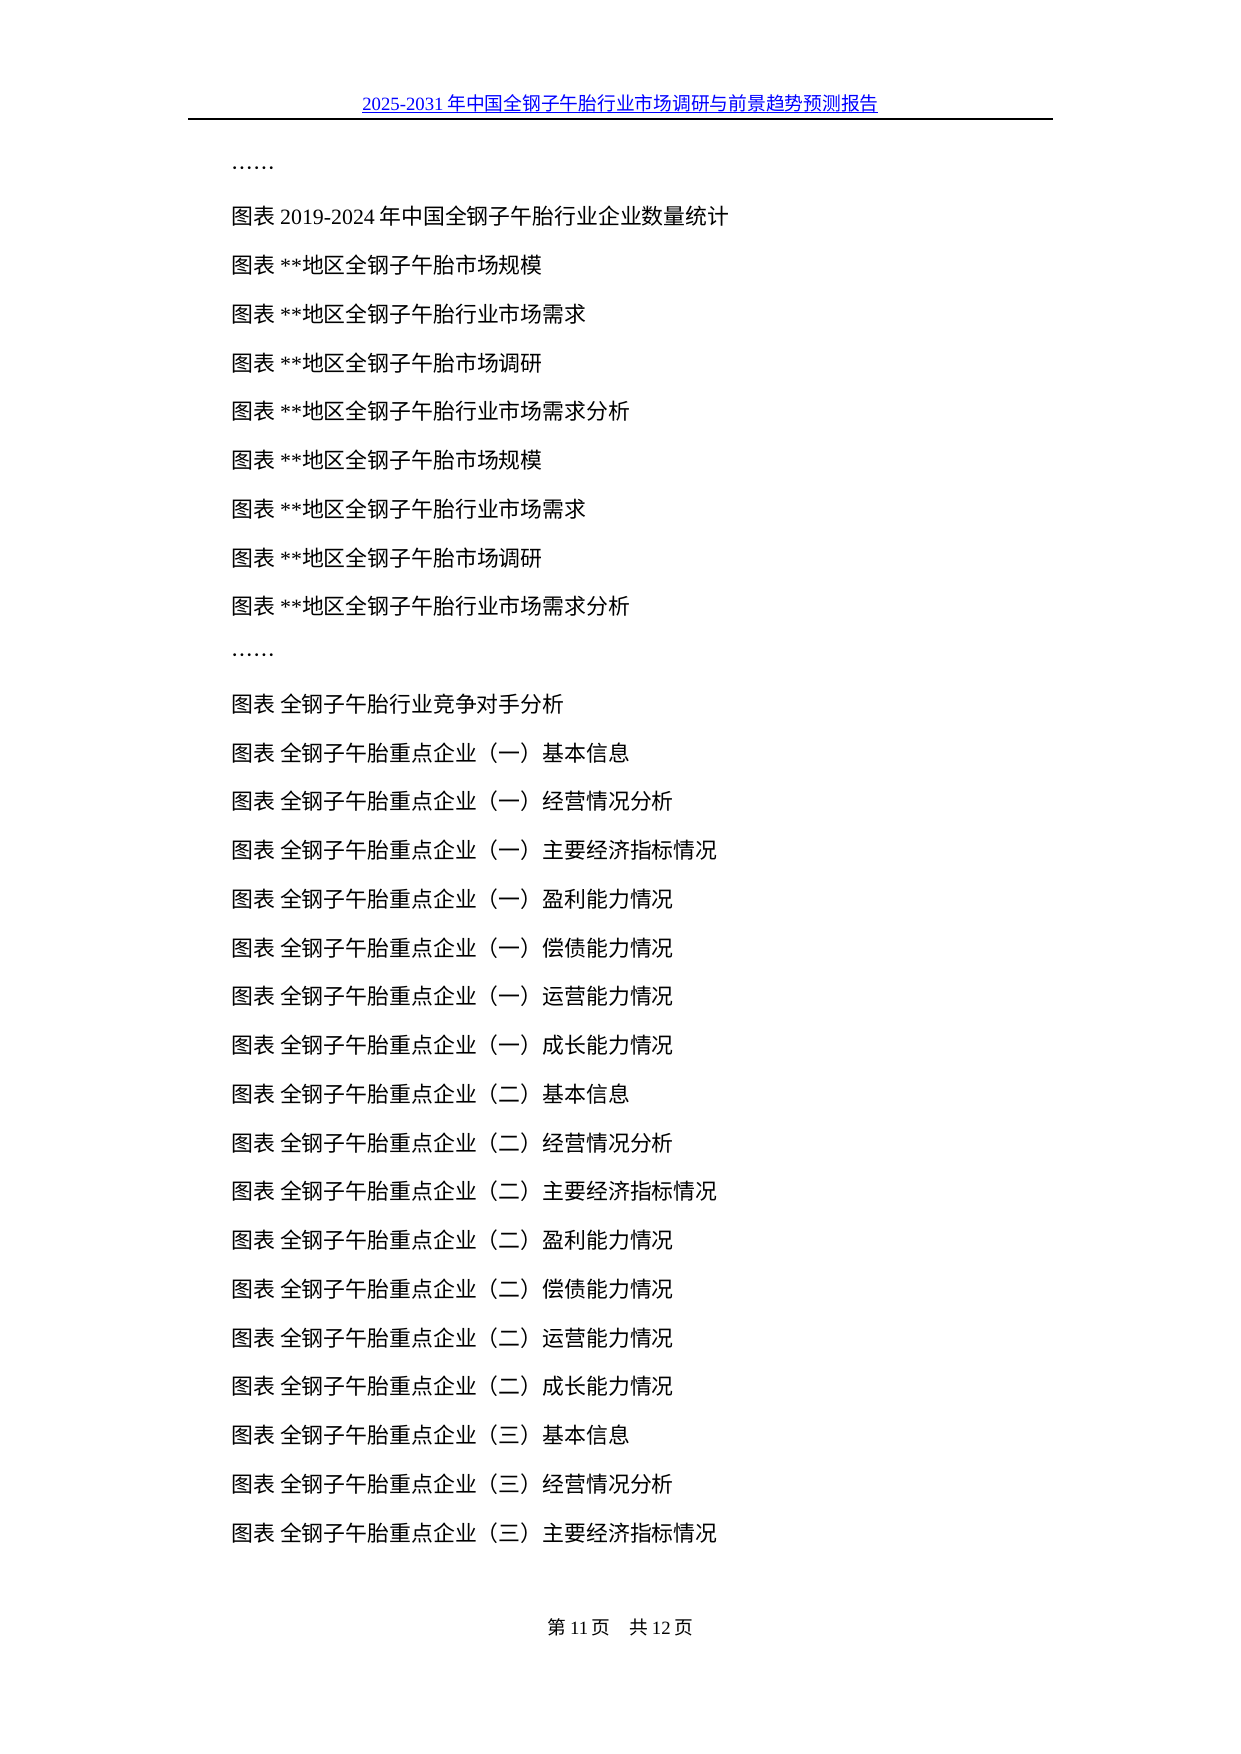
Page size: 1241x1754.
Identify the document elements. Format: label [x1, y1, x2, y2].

text [187, 150, 1053, 1548]
